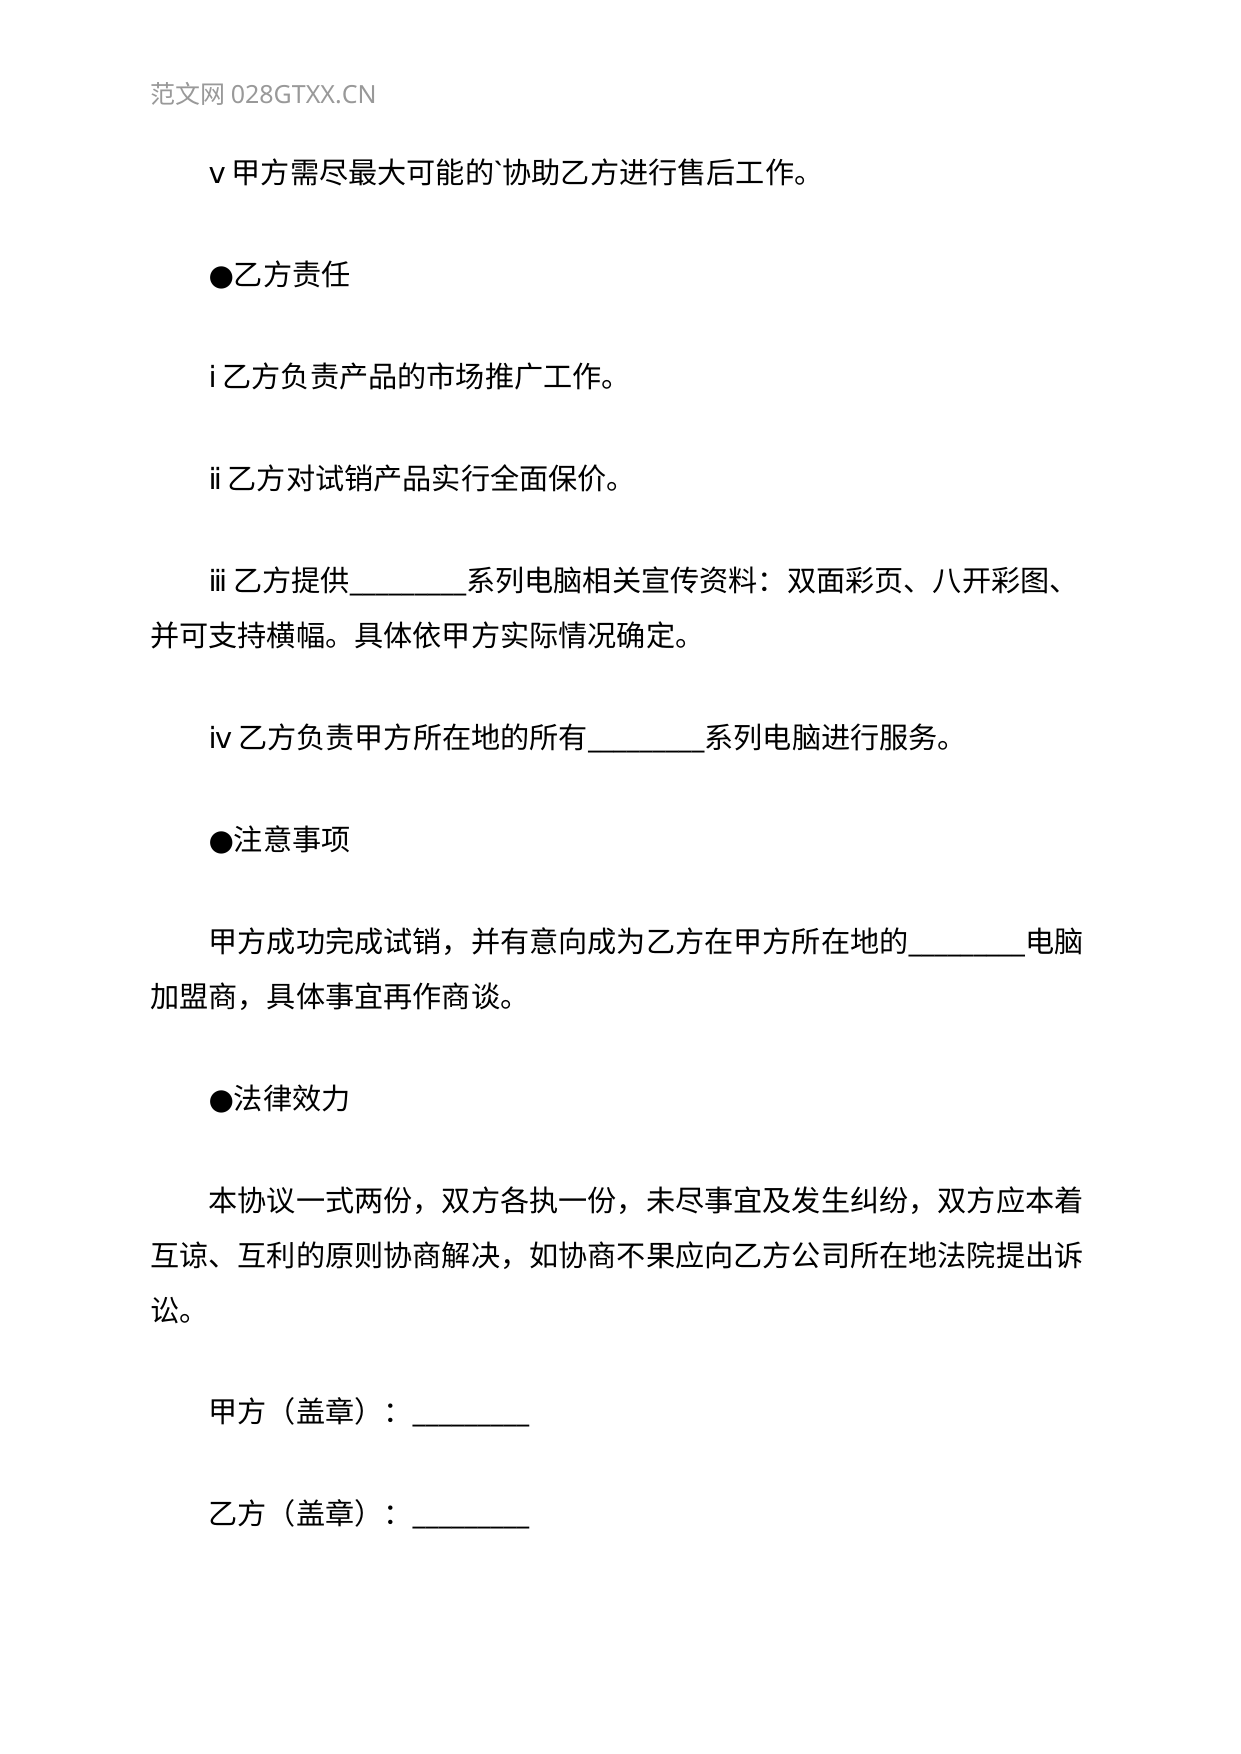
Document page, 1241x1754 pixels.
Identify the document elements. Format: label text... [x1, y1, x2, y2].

text 本协议一式两份，双方各执一份，未尽事宜及发生纠纷，双方应本着互谅、互利的原则协商解决，如协商不果应向乙方公司所在地法院提出诉讼。 [150, 1177, 1090, 1329]
text ●乙方责任 [150, 252, 1090, 294]
text ⅳ乙方负责甲方所在地的所有_________系列电脑进行服务。 [150, 715, 1090, 757]
text 甲方成功完成试销，并有意向成为乙方在甲方所在地的_________电脑加盟商，具体事宜再作商谈。 [150, 919, 1090, 1016]
text ●法律效力 [150, 1075, 1090, 1118]
text ⅲ乙方提供_________系列电脑相关宣传资料：双面彩页、八开彩图、并可支持横幅。具体依甲方实际情况确定。 [150, 558, 1090, 655]
text ●注意事项 [150, 817, 1090, 859]
text 甲方（盖章）：_________ [150, 1389, 1090, 1431]
text ⅱ乙方对试销产品实行全面保价。 [150, 456, 1090, 498]
text ⅰ乙方负责产品的市场推广工作。 [150, 354, 1090, 396]
text ⅴ甲方需尽最大可能的`协助乙方进行售后工作。 [150, 150, 1090, 192]
text 乙方（盖章）：_________ [150, 1491, 1090, 1533]
